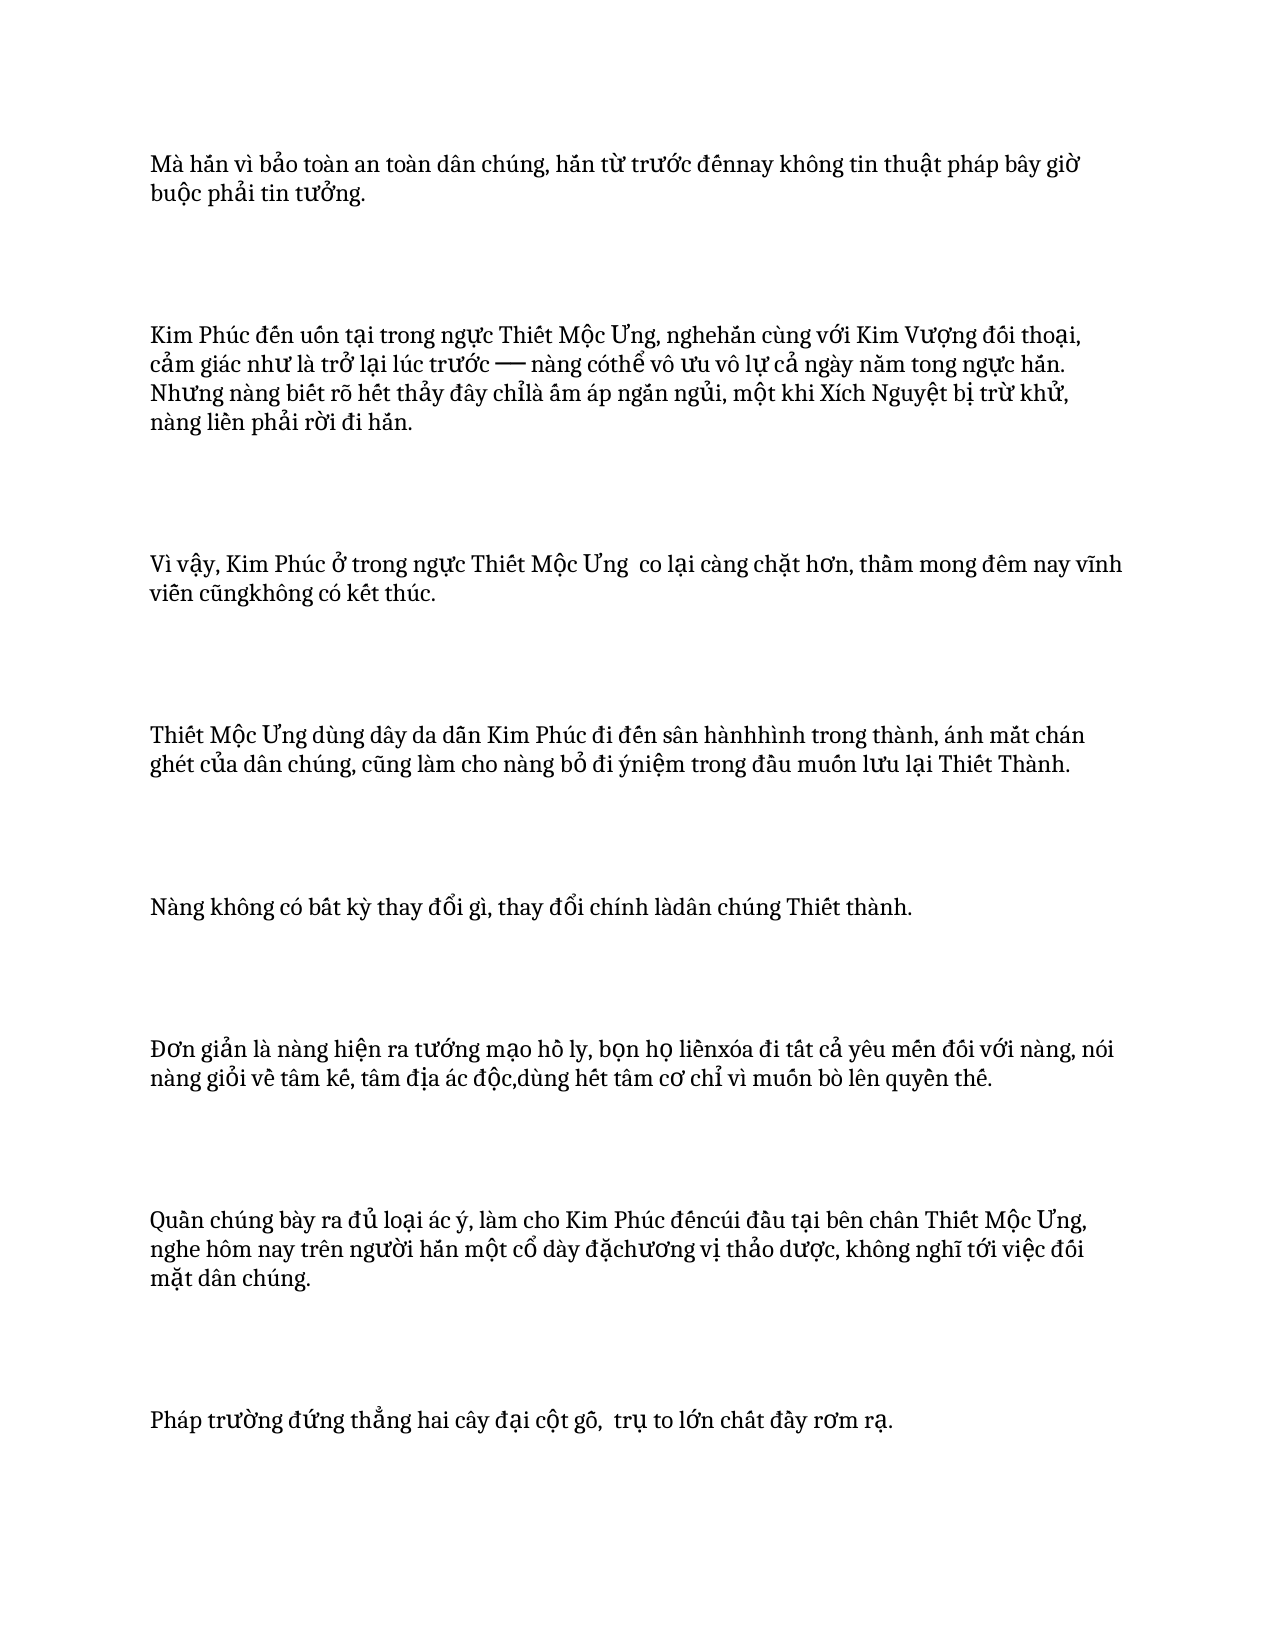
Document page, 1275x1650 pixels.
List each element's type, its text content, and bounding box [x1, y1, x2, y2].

text Mà hắn vì bảo toàn an toàn dân chúng, hắn từ trước đếnnay không tin thuật pháp bây giờ buộc phải tin tưởng. [150, 150, 1125, 207]
text Thiết Mộc Ưng dùng dây da dẫn Kim Phúc đi đến sân hànhhình trong thành, ánh mắt chán ghét của dân chúng, cũng làm cho nàng bỏ đi ýniệm trong đầu muốn lưu lại Thiết Thành. [150, 721, 1125, 779]
text Đơn giản là nàng hiện ra tướng mạo hồ ly, bọn họ liềnxóa đi tất cả yêu mến đối với nàng, nói nàng giỏi về tâm kế, tâm địa ác độc,dùng hết tâm cơ chỉ vì muốn bò lên quyền thế. [150, 1035, 1125, 1092]
text Nàng không có bất kỳ thay đổi gì, thay đổi chính làdân chúng Thiết thành. [150, 892, 1125, 921]
text Kim Phúc đến uốn tại trong ngực Thiết Mộc Ưng, nghehắn cùng với Kim Vượng đối thoại, cảm giác như là trở lại lúc trước ── nàng cóthể vô ưu vô lự cả ngày nằm tong ngực hắn. Nhưng nàng biết rõ hết thảy đây chỉlà ấm áp ngắn ngủi, một khi Xích Nguyệt bị trừ khử, nàng liền phải rời đi hắn. [150, 321, 1125, 436]
text Pháp trường đứng thẳng hai cây đại cột gỗ, trụ to lớn chất đầy rơm rạ. [150, 1406, 1125, 1435]
text Quần chúng bày ra đủ loại ác ý, làm cho Kim Phúc đếncúi đầu tại bên chân Thiết Mộc Ưng, nghe hôm nay trên người hắn một cổ dày đặchương vị thảo dược, không nghĩ tới việc đối mặt dân chúng. [150, 1206, 1125, 1292]
text Vì vậy, Kim Phúc ở trong ngực Thiết Mộc Ưng co lại càng chặt hơn, thầm mong đêm nay vĩnh viễn cũngkhông có kết thúc. [150, 550, 1125, 607]
